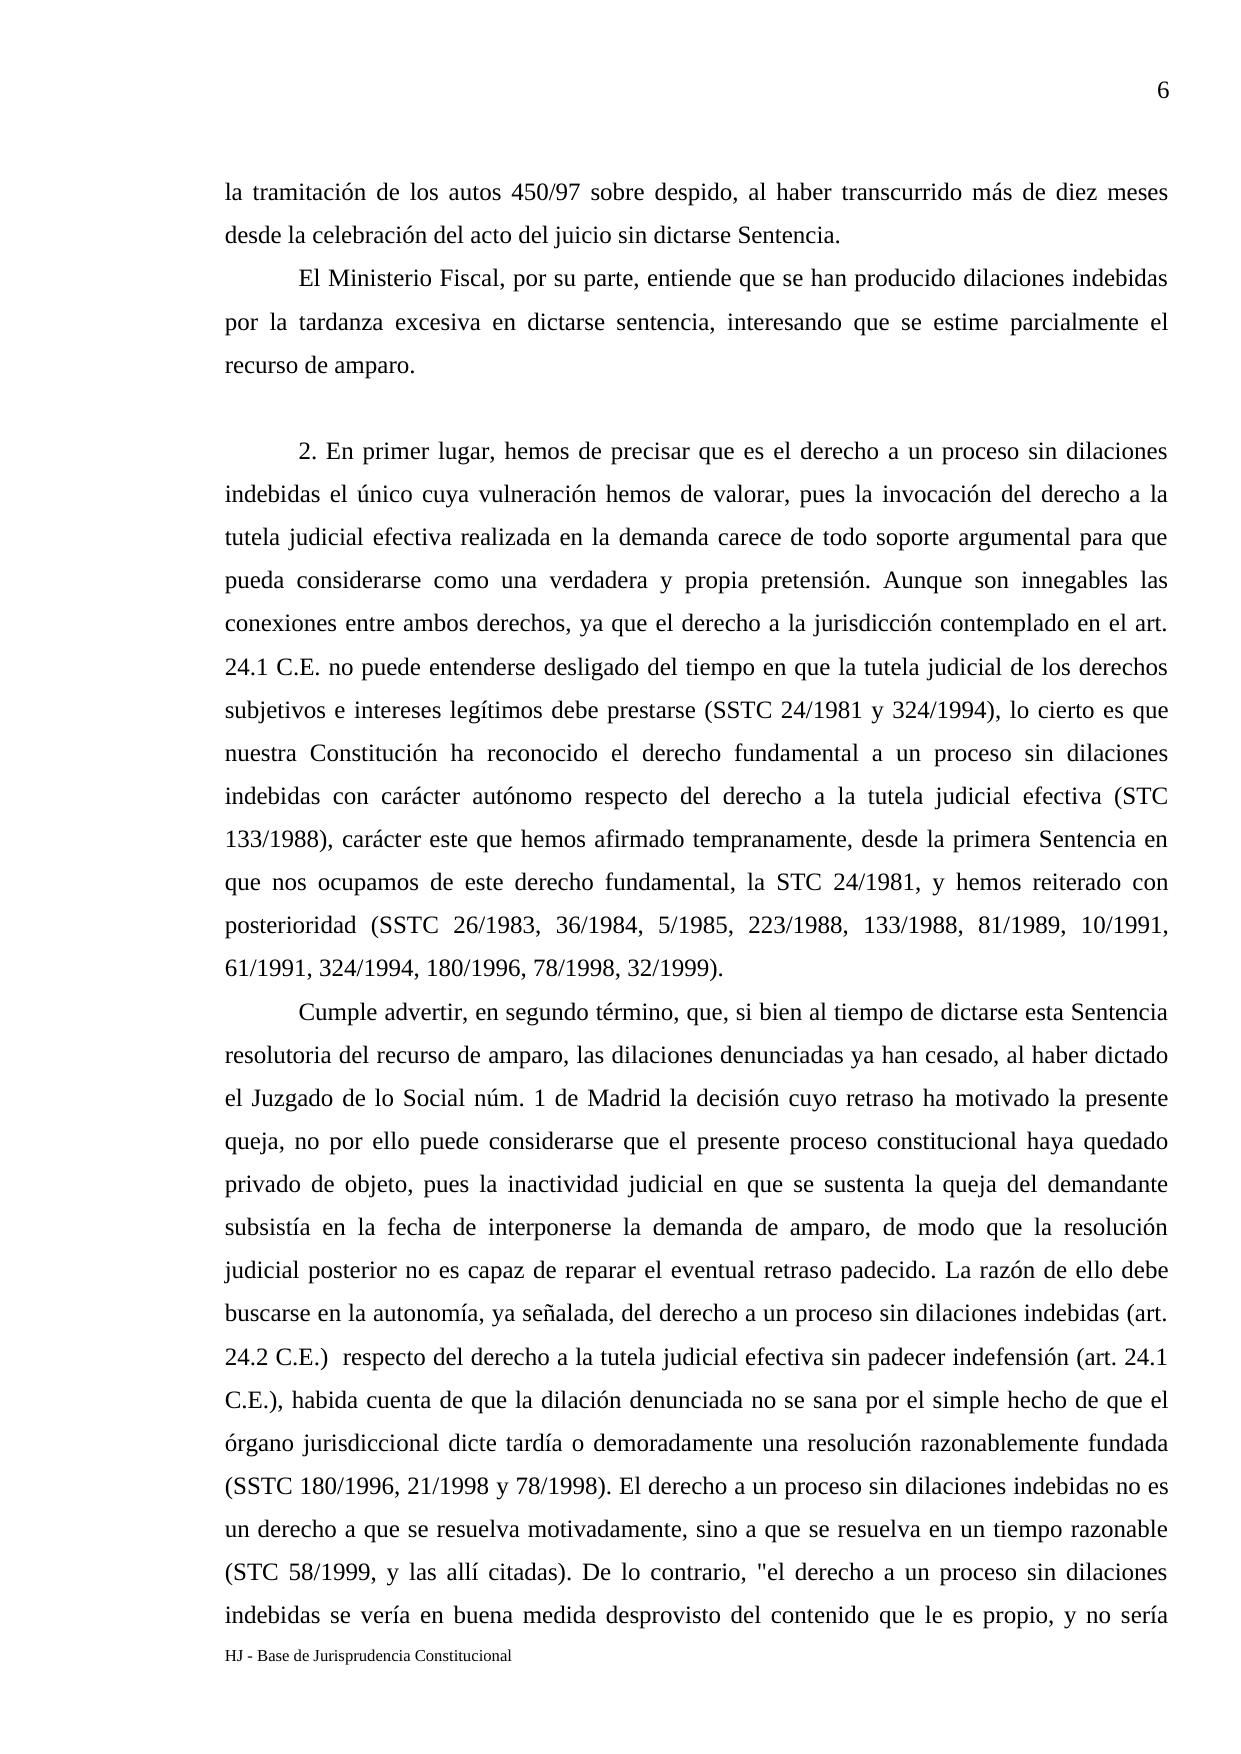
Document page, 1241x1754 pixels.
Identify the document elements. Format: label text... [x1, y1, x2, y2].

text El Ministerio Fiscal, por su parte, entiende que se han producido dilaciones indebidas por la tardanza excesiva en dictarse sentencia, interesando que se estime parcialmente el recurso de amparo. [224, 263, 1169, 378]
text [224, 177, 1169, 249]
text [224, 997, 1169, 1629]
text 2. En primer lugar, hemos de precisar que es el derecho a un proceso sin dilaciones indebidas el único cuya vulneración hemos de valorar, pues la invocación del derecho a la tutela judicial efectiva realizada en la demanda carece de todo soporte argumental para que pueda considerarse como una verdadera y propia pretensión. Aunque son innegables las conexiones entre ambos derechos, ya que el derecho a la jurisdicción contemplado en el art. 24.1 C.E. no puede entenderse desligado del tiempo en que la tutela judicial de los derechos subjetivos e intereses legítimos debe prestarse (SSTC 24/1981 y 324/1994), lo cierto es que nuestra Constitución ha reconocido el derecho fundamental a un proceso sin dilaciones indebidas con carácter autónomo respecto del derecho a la tutela judicial efectiva (STC 133/1988), carácter este que hemos afirmado tempranamente, desde la primera Sentencia en que nos ocupamos de este derecho fundamental, la STC 24/1981, y hemos reiterado con posterioridad (SSTC 26/1983, 36/1984, 5/1985, 223/1988, 133/1988, 81/1989, 10/1991, 61/1991, 324/1994, 180/1996, 78/1998, 32/1999). [224, 436, 1169, 982]
